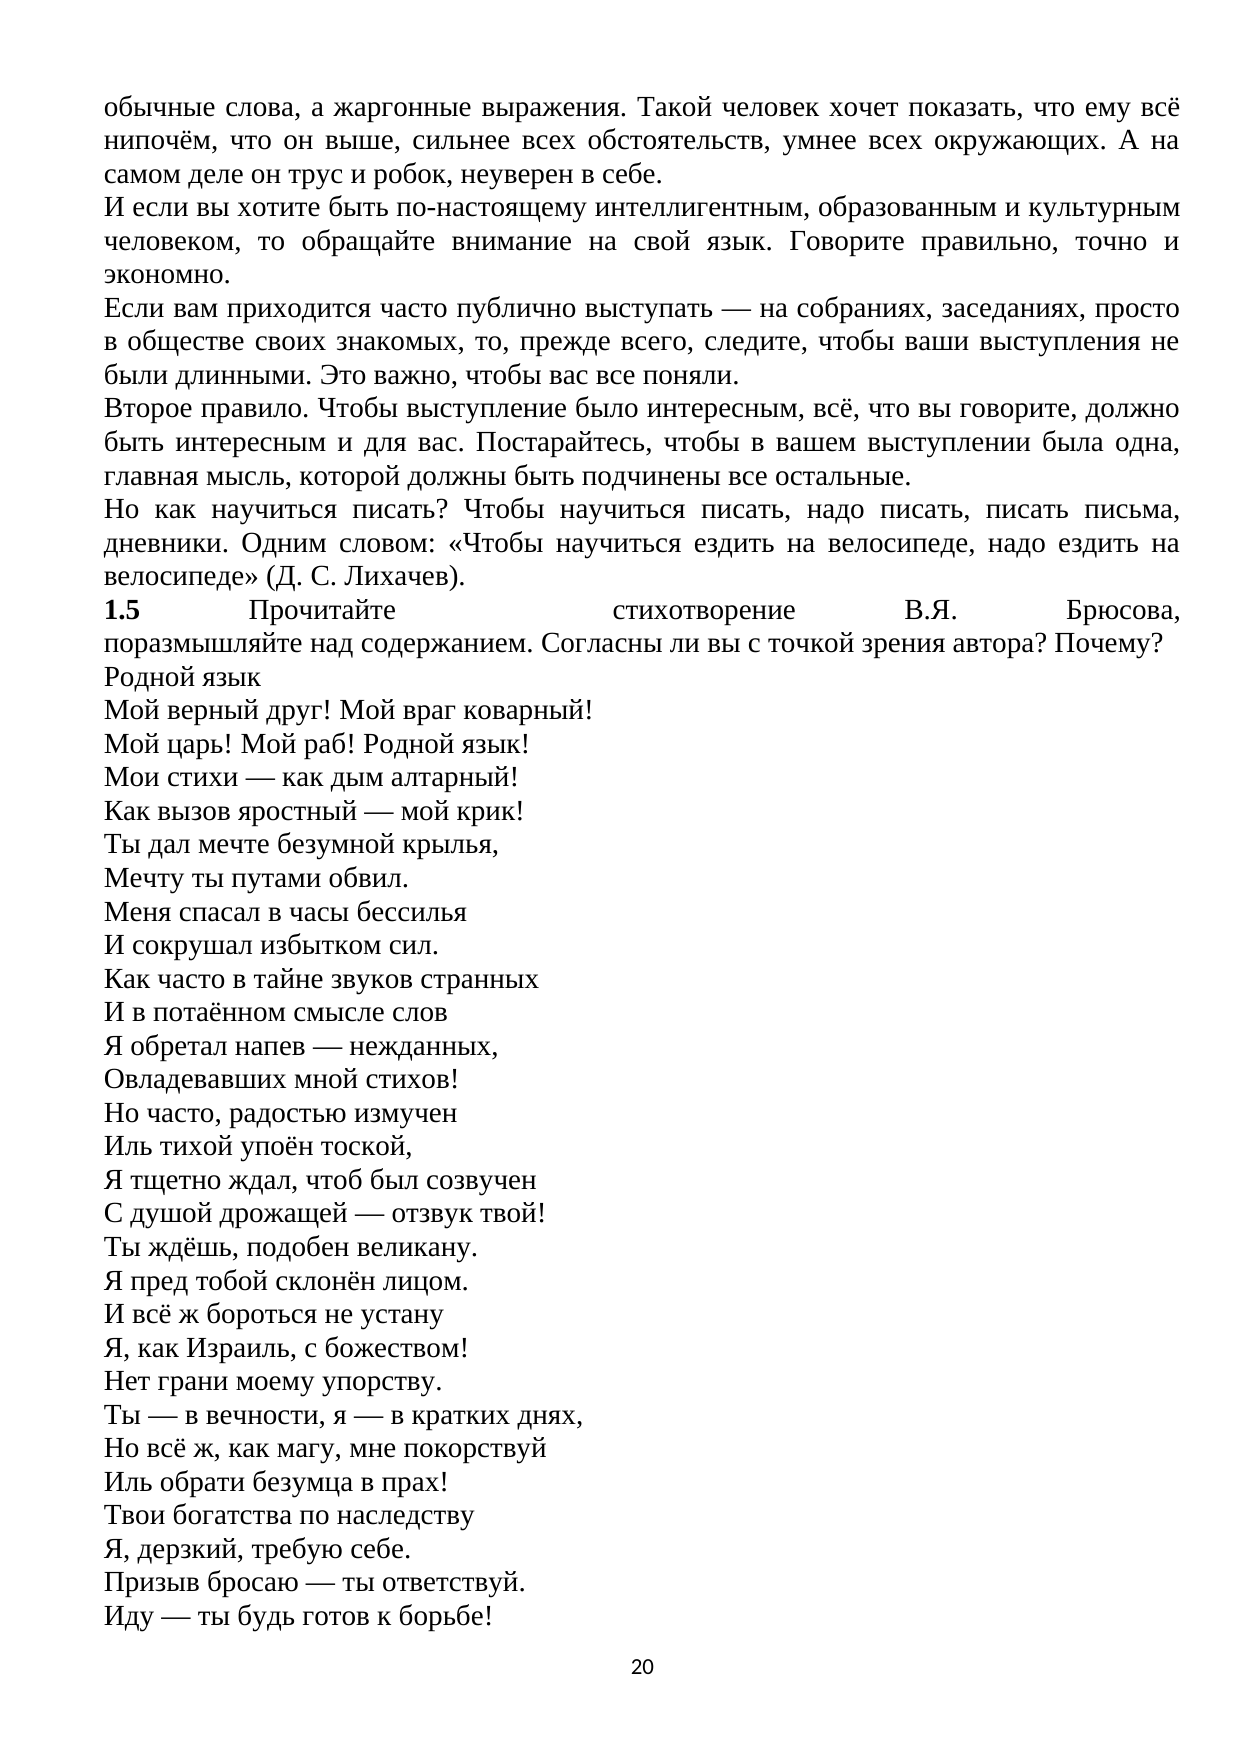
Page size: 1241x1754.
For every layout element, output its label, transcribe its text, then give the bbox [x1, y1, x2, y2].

text И всё ж бороться не устану [103, 1296, 1181, 1330]
text Но всё ж, как магу, мне покорствуй [103, 1430, 1181, 1464]
text Второе правило. Чтобы выступление было интересным, всё, что вы говорите, должно быть интересным и для вас. Постарайтесь, чтобы в вашем выступлении была одна, главная мысль, которой должны быть подчинены все остальные. [103, 391, 1181, 491]
text С душой дрожащей — отзвук твой! [103, 1196, 1181, 1229]
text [103, 89, 1181, 189]
text Я пред тобой склонён лицом. [103, 1263, 1181, 1296]
text Я, дерзкий, требую себе. [103, 1531, 1181, 1564]
text Мои стихи — как дым алтарный! [103, 759, 1181, 793]
text Я, как Израиль, с божеством! [103, 1330, 1181, 1363]
text Иль обрати безумца в прах! [103, 1464, 1181, 1497]
text 1.5 Прочитайте стихотворение В.Я. Брюсова, поразмышляйте над содержанием. Согласны ли вы с точкой зрения автора? Почему? [103, 592, 1181, 659]
text Если вам приходится часто публично выступать — на собраниях, заседаниях, просто в обществе своих знакомых, то, прежде всего, следите, чтобы ваши выступления не были длинными. Это важно, чтобы вас все поняли. [103, 290, 1181, 391]
text Мечту ты путами обвил. [103, 860, 1181, 894]
text Как часто в тайне звуков странных [103, 961, 1181, 994]
text И сокрушал избытком сил. [103, 927, 1181, 961]
text Нет грани моему упорству. [103, 1363, 1181, 1397]
text Твои богатства по наследству [103, 1497, 1181, 1531]
text Мой царь! Мой раб! Родной язык! [103, 726, 1181, 759]
text Ты — в вечности, я — в кратких днях, [103, 1397, 1181, 1430]
text Но часто, радостью измучен [103, 1095, 1181, 1128]
text Как вызов яростный — мой крик! [103, 793, 1181, 827]
text Мой верный друг! Мой враг коварный! [103, 692, 1181, 726]
text Но как научиться писать? Чтобы научиться писать, надо писать, писать письма, дневники. Одним словом: «Чтобы научиться ездить на велосипеде, надо ездить на велосипеде» (Д. С. Лихачев). [103, 491, 1181, 592]
text Иду — ты будь готов к борьбе! [103, 1598, 1181, 1632]
text Я обретал напев — нежданных, [103, 1028, 1181, 1061]
text Родной язык [103, 659, 1181, 692]
text Меня спасал в часы бессилья [103, 894, 1181, 927]
text И если вы хотите быть по-настоящему интеллигентным, образованным и культурным человеком, то обращайте внимание на свой язык. Говорите правильно, точно и экономно. [103, 189, 1181, 290]
text Иль тихой упоён тоской, [103, 1128, 1181, 1162]
text Призыв бросаю — ты ответствуй. [103, 1564, 1181, 1598]
text Ты дал мечте безумной крылья, [103, 827, 1181, 860]
text Овладевавших мной стихов! [103, 1061, 1181, 1095]
text Ты ждёшь, подобен великану. [103, 1229, 1181, 1263]
text Я тщетно ждал, чтоб был созвучен [103, 1162, 1181, 1196]
text И в потаённом смысле слов [103, 994, 1181, 1028]
